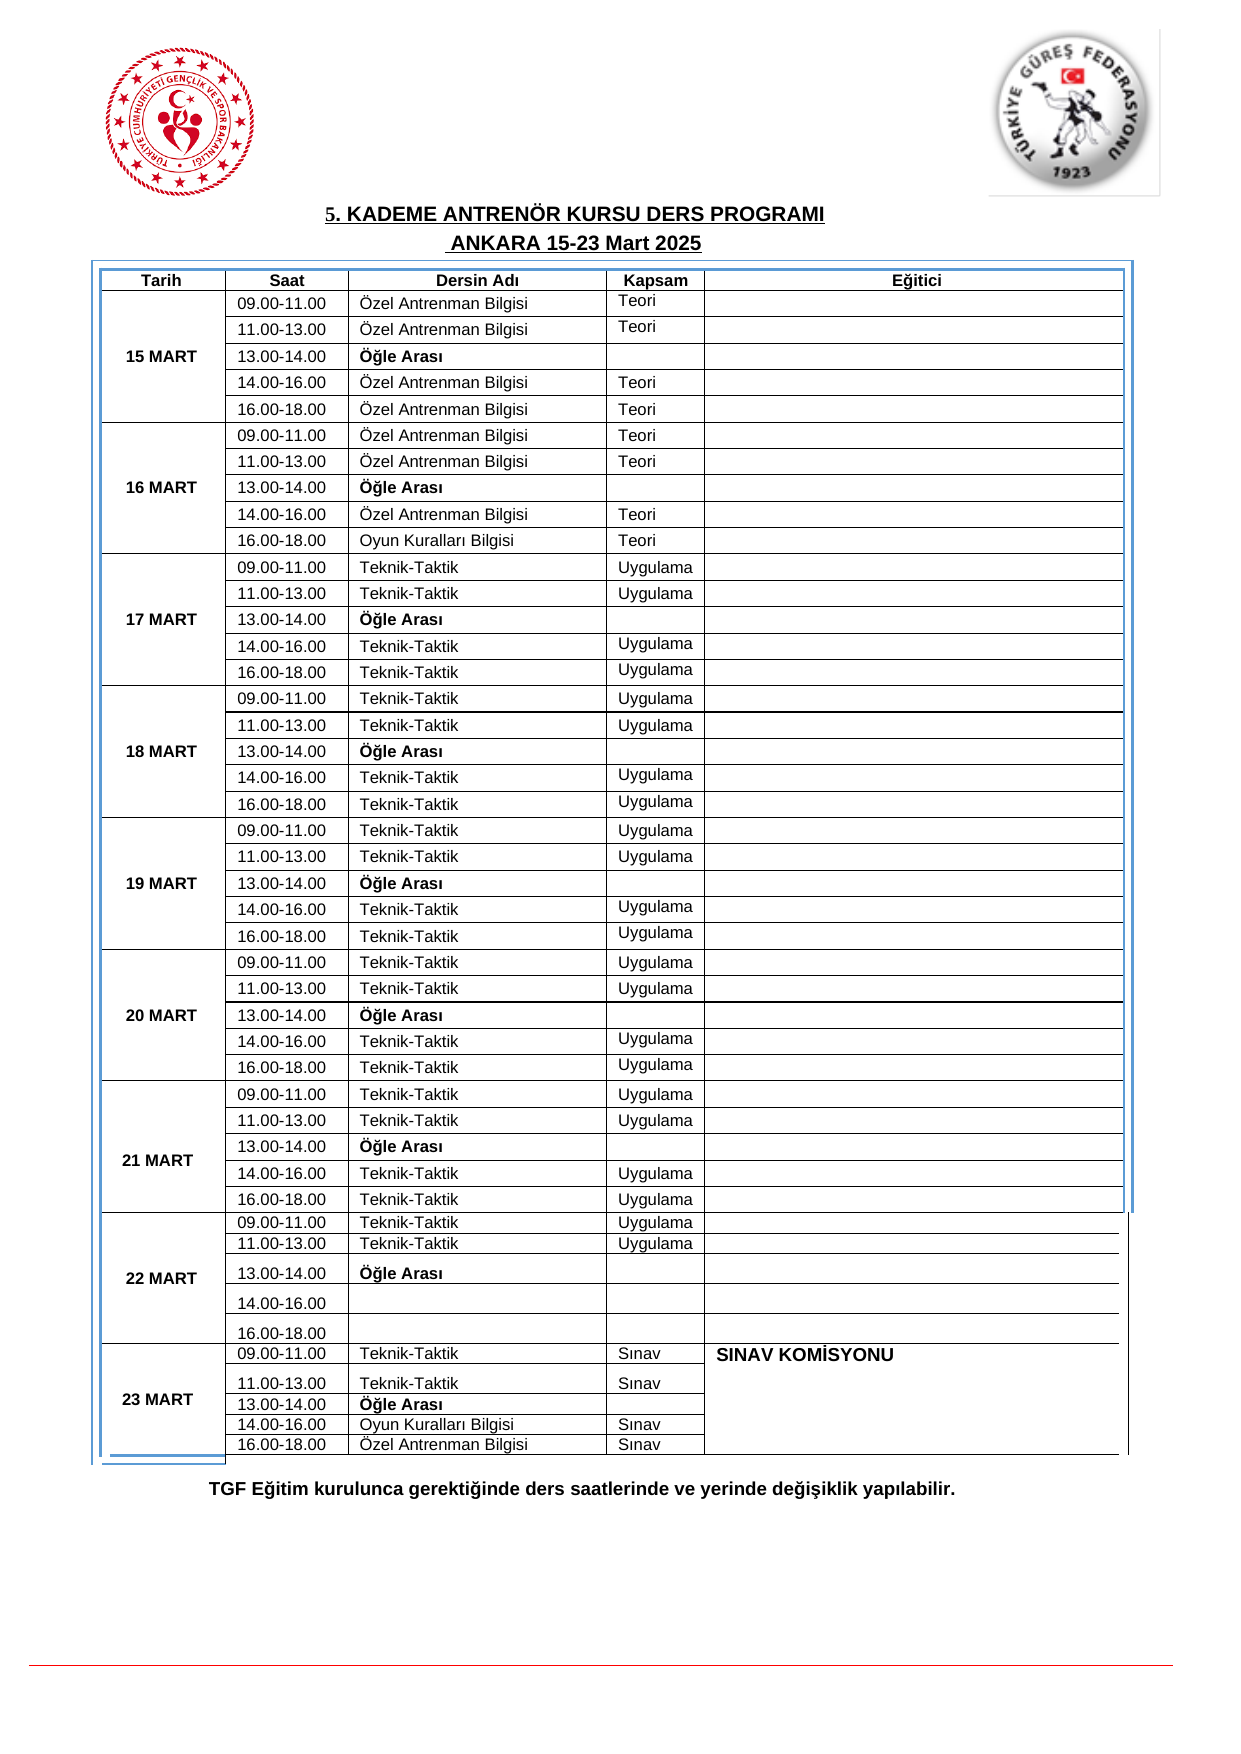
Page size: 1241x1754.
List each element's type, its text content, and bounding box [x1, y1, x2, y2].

table_cell [607, 739, 704, 764]
table_cell 14.00-16.00 [226, 1284, 348, 1313]
table_cell 16.00-18.00 [226, 660, 348, 685]
table_cell Uygulama [607, 792, 704, 817]
table_cell [705, 739, 1123, 764]
table_cell [705, 1313, 1128, 1343]
table_cell 09.00-11.00 [226, 686, 348, 711]
table_header Tarih [97, 261, 226, 290]
table_cell [1125, 1160, 1129, 1186]
table_cell [705, 1212, 1128, 1232]
table_cell 09.00-11.00 [226, 1081, 348, 1107]
table_cell 16.00-18.00 [226, 792, 348, 817]
table_cell Uygulama [607, 1234, 704, 1253]
table_cell [705, 950, 1123, 975]
table_cell Özel Antrenman Bilgisi [349, 449, 606, 474]
table_cell [705, 396, 1123, 422]
table_cell Teknik-Taktik [349, 713, 606, 738]
table_cell Öğle Arası [349, 607, 606, 632]
table_cell 14.00-16.00 [226, 1415, 348, 1434]
table_cell Teknik-Taktik [349, 844, 606, 869]
table_cell [705, 475, 1123, 501]
table_cell Teori [607, 423, 704, 448]
table_cell [705, 423, 1123, 448]
table_cell [705, 370, 1123, 395]
table_cell [1125, 1080, 1129, 1107]
table_cell [1125, 290, 1129, 316]
picture [988, 29, 1162, 198]
table_cell 16.00-18.00 [226, 1187, 348, 1212]
table_cell Uygulama [607, 897, 704, 922]
table_cell Öğle Arası [349, 739, 606, 764]
table_cell [705, 897, 1123, 922]
table_cell Teknik-Taktik [349, 1344, 606, 1363]
table_cell Teknik-Taktik [349, 1081, 606, 1107]
table_cell Öğle Arası [349, 344, 606, 369]
table_cell [1125, 711, 1129, 738]
table_cell 13.00-14.00 [226, 739, 348, 764]
table_cell 14.00-16.00 [226, 634, 348, 659]
table_cell [607, 344, 704, 369]
table_cell Teknik-Taktik [349, 1055, 606, 1080]
table_cell 16 MART [102, 423, 225, 553]
table_cell Özel Antrenman Bilgisi [349, 1435, 606, 1454]
text TGF Eğitim kurulunca gerektiğinde ders saatlerinde ve yerinde değişiklik yapılabilir. [103, 1477, 1122, 1499]
table_cell [705, 607, 1123, 632]
table_cell 13.00-14.00 [226, 871, 348, 896]
table_cell [1125, 870, 1129, 896]
table_cell [1125, 817, 1129, 843]
table_cell 20 MART [102, 950, 225, 1080]
table_cell Uygulama [607, 1029, 704, 1054]
table_cell [1125, 843, 1129, 869]
table_cell [705, 291, 1123, 316]
table_cell 13.00-14.00 [226, 1003, 348, 1028]
table_cell Teknik-Taktik [349, 1213, 606, 1232]
table_cell [705, 1003, 1123, 1028]
table_cell 11.00-13.00 [226, 713, 348, 738]
table_cell Uygulama [607, 844, 704, 869]
table_cell [1125, 1028, 1129, 1054]
table_cell Uygulama [607, 660, 704, 685]
table_cell Uygulama [607, 686, 704, 711]
table_cell Özel Antrenman Bilgisi [349, 423, 606, 448]
table_cell [607, 1394, 704, 1413]
table_cell Öğle Arası [349, 1003, 606, 1028]
table_cell [1125, 764, 1129, 791]
table_cell Teknik-Taktik [349, 1108, 606, 1133]
table_cell [705, 1187, 1123, 1212]
table_cell Teori [607, 502, 704, 527]
table_cell Uygulama [607, 1213, 704, 1232]
text 5. KADEME ANTRENÖR KURSU DERS PROGRAMI [103, 29, 1182, 226]
table_cell 13.00-14.00 [226, 1254, 348, 1283]
table_cell 09.00-11.00 [226, 554, 348, 580]
table_cell [1125, 633, 1129, 659]
table_cell Özel Antrenman Bilgisi [349, 291, 606, 316]
table_cell Teknik-Taktik [349, 634, 606, 659]
table_header Kapsam [607, 271, 704, 290]
table_cell 22 MART [102, 1213, 225, 1343]
table_cell Teknik-Taktik [349, 950, 606, 975]
table_cell 14.00-16.00 [226, 1029, 348, 1054]
table_header Eğitici [705, 261, 1129, 290]
table_cell 16.00-18.00 [226, 1055, 348, 1080]
table_cell [607, 1284, 704, 1313]
table_cell 11.00-13.00 [226, 449, 348, 474]
table_cell 14.00-16.00 [226, 765, 348, 791]
table_cell [1125, 685, 1129, 711]
table_cell Teknik-Taktik [349, 660, 606, 685]
table_cell [1125, 659, 1129, 685]
table_cell Uygulama [607, 818, 704, 843]
table_cell [705, 1108, 1123, 1133]
table_cell Öğle Arası [349, 1254, 606, 1283]
table_cell [102, 1081, 225, 1107]
table_cell [607, 607, 704, 632]
table_cell Teori [607, 396, 704, 422]
table_cell Teknik-Taktik [349, 686, 606, 711]
table_cell 11.00-13.00 [226, 317, 348, 342]
table_cell 23 MART [102, 1344, 225, 1454]
table_cell [607, 1134, 704, 1159]
table_cell 09.00-11.00 [226, 291, 348, 316]
table_cell [1125, 791, 1129, 817]
table_cell [705, 634, 1123, 659]
table_cell Özel Antrenman Bilgisi [349, 502, 606, 527]
table_cell Teknik-Taktik [349, 581, 606, 606]
table_cell Uygulama [607, 923, 704, 949]
table_cell Teknik-Taktik [349, 1364, 606, 1393]
table_cell Uygulama [607, 581, 704, 606]
table_cell Özel Antrenman Bilgisi [349, 396, 606, 422]
table_cell [705, 502, 1123, 527]
table_cell 16.00-18.00 [226, 396, 348, 422]
table_cell Teknik-Taktik [349, 765, 606, 791]
table_cell [1125, 395, 1129, 422]
table_cell Özel Antrenman Bilgisi [349, 317, 606, 342]
table_cell 11.00-13.00 [226, 1108, 348, 1133]
table_cell [705, 528, 1123, 553]
table_cell [705, 844, 1123, 869]
table_cell 16.00-18.00 [226, 1435, 348, 1454]
table_cell 11.00-13.00 [226, 976, 348, 1001]
table_cell Teknik-Taktik [349, 897, 606, 922]
table_cell [1125, 474, 1129, 501]
table_cell [1125, 369, 1129, 395]
table_cell [705, 686, 1123, 711]
table_cell [1125, 1001, 1129, 1028]
table_cell 11.00-13.00 [226, 1364, 348, 1393]
table_cell [705, 1253, 1128, 1283]
table_cell [607, 871, 704, 896]
table_cell Teori [607, 449, 704, 474]
table_cell [705, 1283, 1128, 1313]
table_cell 16.00-18.00 [226, 923, 348, 949]
table_cell Sınav [607, 1415, 704, 1434]
table_cell [1125, 422, 1129, 448]
table_cell Özel Antrenman Bilgisi [349, 370, 606, 395]
table_cell 09.00-11.00 [226, 423, 348, 448]
table_cell [1125, 738, 1129, 764]
table_cell Uygulama [607, 1161, 704, 1186]
table_cell [1125, 501, 1129, 527]
text ANKARA 15-23 Mart 2025 [103, 231, 1182, 255]
table_cell [607, 1314, 704, 1343]
table_cell Teori [607, 528, 704, 553]
table_cell Uygulama [607, 976, 704, 1001]
table_cell Teori [607, 370, 704, 395]
table_cell Oyun Kuralları Bilgisi [349, 1415, 606, 1434]
table_cell Teknik-Taktik [349, 1234, 606, 1253]
table_cell [705, 317, 1123, 342]
table_cell Uygulama [607, 634, 704, 659]
table_cell 16.00-18.00 [226, 528, 348, 553]
table_cell 15 MART [102, 291, 225, 422]
table_cell 09.00-11.00 [226, 818, 348, 843]
table_cell Teori [607, 291, 704, 316]
table_cell [1125, 975, 1129, 1001]
table_cell 13.00-14.00 [226, 1134, 348, 1159]
table_cell [607, 1254, 704, 1283]
table_header Dersin Adı [349, 271, 606, 290]
table_cell 18 MART [102, 686, 225, 817]
table_cell [705, 660, 1123, 685]
table_cell [705, 1081, 1123, 1107]
table_cell Teknik-Taktik [349, 1187, 606, 1212]
table_cell [1125, 1133, 1129, 1159]
table_cell Uygulama [607, 1187, 704, 1212]
table_cell Öğle Arası [349, 1394, 606, 1413]
table_cell Uygulama [607, 1108, 704, 1133]
table_cell [1125, 606, 1129, 632]
table_cell Teknik-Taktik [349, 1029, 606, 1054]
table_cell [607, 475, 704, 501]
table_cell [1125, 343, 1129, 369]
table_cell Öğle Arası [349, 871, 606, 896]
table_cell [1125, 527, 1129, 553]
table_cell Uygulama [607, 1055, 704, 1080]
table_cell [705, 818, 1123, 843]
table_cell [1125, 580, 1129, 606]
table_cell Sınav [607, 1344, 704, 1363]
table_cell [705, 344, 1123, 369]
table_cell Öğle Arası [349, 475, 606, 501]
table_cell Teknik-Taktik [349, 1161, 606, 1186]
table_cell [705, 792, 1123, 817]
table_cell [1125, 896, 1129, 922]
table_cell 14.00-16.00 [226, 370, 348, 395]
table_cell Teknik-Taktik [349, 792, 606, 817]
table_cell [1125, 448, 1129, 474]
table_cell [607, 1003, 704, 1028]
table_cell Uygulama [607, 765, 704, 791]
table_cell Teknik-Taktik [349, 818, 606, 843]
picture [103, 45, 256, 198]
table_cell [1125, 1186, 1129, 1212]
table_cell Oyun Kuralları Bilgisi [349, 528, 606, 553]
table_cell [1125, 1107, 1129, 1133]
table_cell [1125, 922, 1129, 949]
table_cell [705, 765, 1123, 791]
table_cell [1125, 553, 1129, 580]
table_cell 16.00-18.00 [226, 1314, 348, 1343]
table_cell [1125, 316, 1129, 342]
table_cell [1125, 949, 1129, 975]
table_header Saat [226, 271, 348, 290]
table_cell Teknik-Taktik [349, 976, 606, 1001]
table_cell 13.00-14.00 [226, 1394, 348, 1413]
table_cell Öğle Arası [349, 1134, 606, 1159]
table_cell 11.00-13.00 [226, 581, 348, 606]
table_cell [705, 554, 1123, 580]
table_cell 13.00-14.00 [226, 607, 348, 632]
table_cell Sınav [607, 1364, 704, 1393]
table_cell 14.00-16.00 [226, 897, 348, 922]
table_cell 19 MART [102, 818, 225, 949]
table_cell Sınav [607, 1435, 704, 1454]
table_cell 11.00-13.00 [226, 1234, 348, 1253]
table_cell [705, 923, 1123, 949]
table_cell [705, 871, 1123, 896]
table_cell [705, 1055, 1123, 1080]
table_cell Uygulama [607, 950, 704, 975]
table_cell 13.00-14.00 [226, 344, 348, 369]
table_cell [705, 713, 1123, 738]
table_cell [705, 1134, 1123, 1159]
table_cell [705, 1029, 1123, 1054]
table_cell Teori [607, 317, 704, 342]
table_cell 14.00-16.00 [226, 502, 348, 527]
table_cell SINAV KOMİSYONU [705, 1343, 1128, 1454]
table_cell [1125, 1054, 1129, 1080]
table_cell [705, 581, 1123, 606]
table_cell [349, 1314, 606, 1343]
table_cell [705, 1233, 1128, 1253]
table_cell [705, 449, 1123, 474]
table_cell [705, 1161, 1123, 1186]
table_cell Uygulama [607, 1081, 704, 1107]
table_cell [349, 1284, 606, 1313]
table_cell 09.00-11.00 [226, 1213, 348, 1232]
table_cell Uygulama [607, 554, 704, 580]
table_cell [705, 976, 1123, 1001]
table_cell 17 MART [102, 554, 225, 685]
table_cell Teknik-Taktik [349, 554, 606, 580]
table_cell 14.00-16.00 [226, 1161, 348, 1186]
table_cell 09.00-11.00 [226, 1344, 348, 1363]
table_cell 21 MART [102, 1107, 225, 1212]
table_cell 09.00-11.00 [226, 950, 348, 975]
table_cell Teknik-Taktik [349, 923, 606, 949]
table_cell 11.00-13.00 [226, 844, 348, 869]
table_cell Uygulama [607, 713, 704, 738]
table_cell 13.00-14.00 [226, 475, 348, 501]
